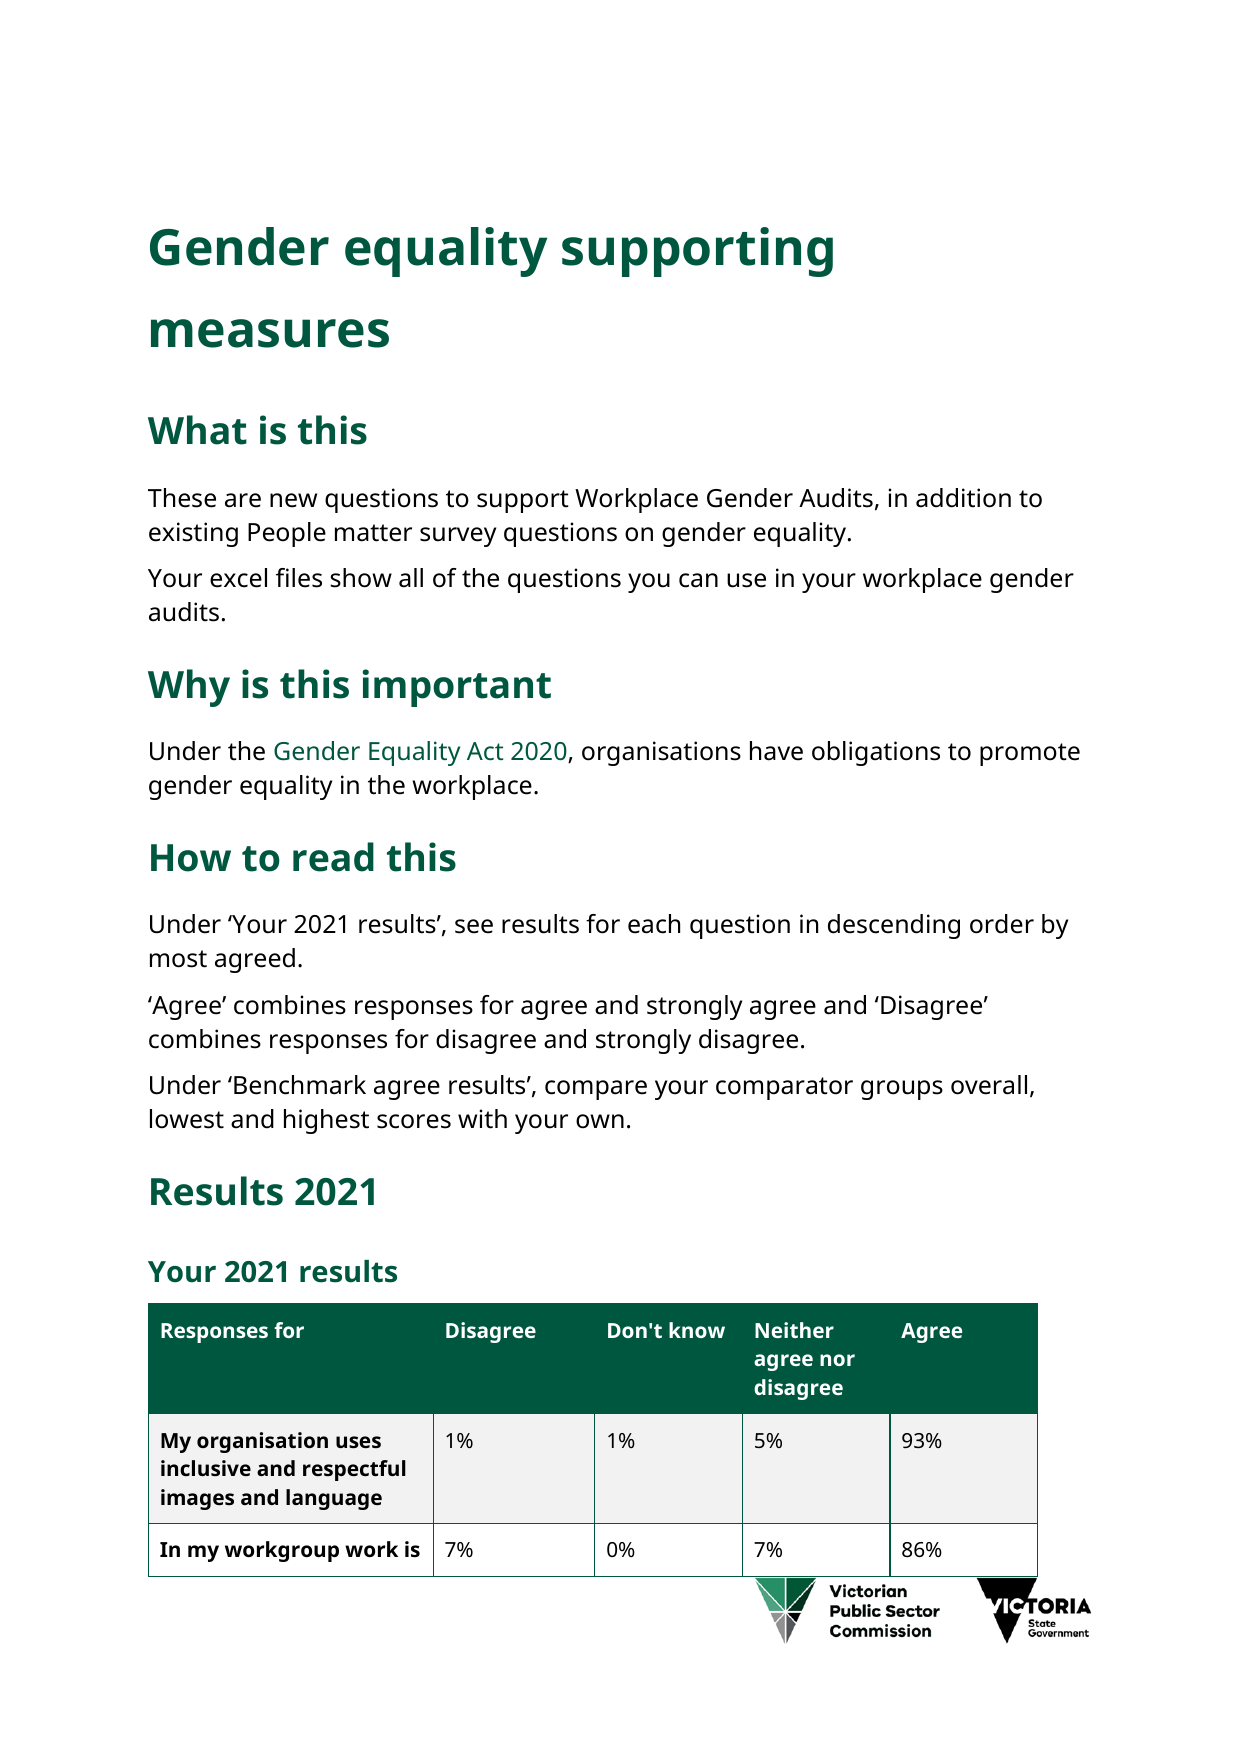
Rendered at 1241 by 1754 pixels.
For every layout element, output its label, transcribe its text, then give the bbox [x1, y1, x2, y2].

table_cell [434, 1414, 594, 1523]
subtitle Why is this important [148, 658, 1092, 709]
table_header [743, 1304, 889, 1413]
subtitle How to read this [148, 831, 1092, 882]
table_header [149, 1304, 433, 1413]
text Under the Gender Equality Act 2020, organisations have obligations to promote gender equality in the workplace. [148, 734, 1092, 802]
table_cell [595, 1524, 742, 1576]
subtitle What is this [148, 404, 1092, 455]
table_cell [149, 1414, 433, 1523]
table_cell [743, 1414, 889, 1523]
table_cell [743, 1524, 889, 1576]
text ‘Agree’ combines responses for agree and strongly agree and ‘Disagree’ combines responses for disagree and strongly disagree. [148, 987, 1092, 1056]
subtitle Gender equality supporting measures [148, 212, 1092, 362]
text Under ‘Benchmark agree results’, compare your comparator groups overall, lowest and highest scores with your own. [148, 1068, 1092, 1136]
subtitle Results 2021 [148, 1165, 1092, 1216]
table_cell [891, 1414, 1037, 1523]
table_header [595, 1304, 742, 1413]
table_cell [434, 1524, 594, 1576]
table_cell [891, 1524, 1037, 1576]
text These are new questions to support Workplace Gender Audits, in addition to existing People matter survey questions on gender equality. [148, 480, 1092, 548]
subtitle Your 2021 results [148, 1252, 1092, 1291]
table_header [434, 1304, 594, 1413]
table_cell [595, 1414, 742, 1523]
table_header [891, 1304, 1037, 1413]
picture [754, 1577, 1093, 1645]
text Under ‘Your 2021 results’, see results for each question in descending order by most agreed. [148, 907, 1092, 975]
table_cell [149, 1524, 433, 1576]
text Your excel files show all of the questions you can use in your workplace gender audits. [148, 561, 1092, 629]
